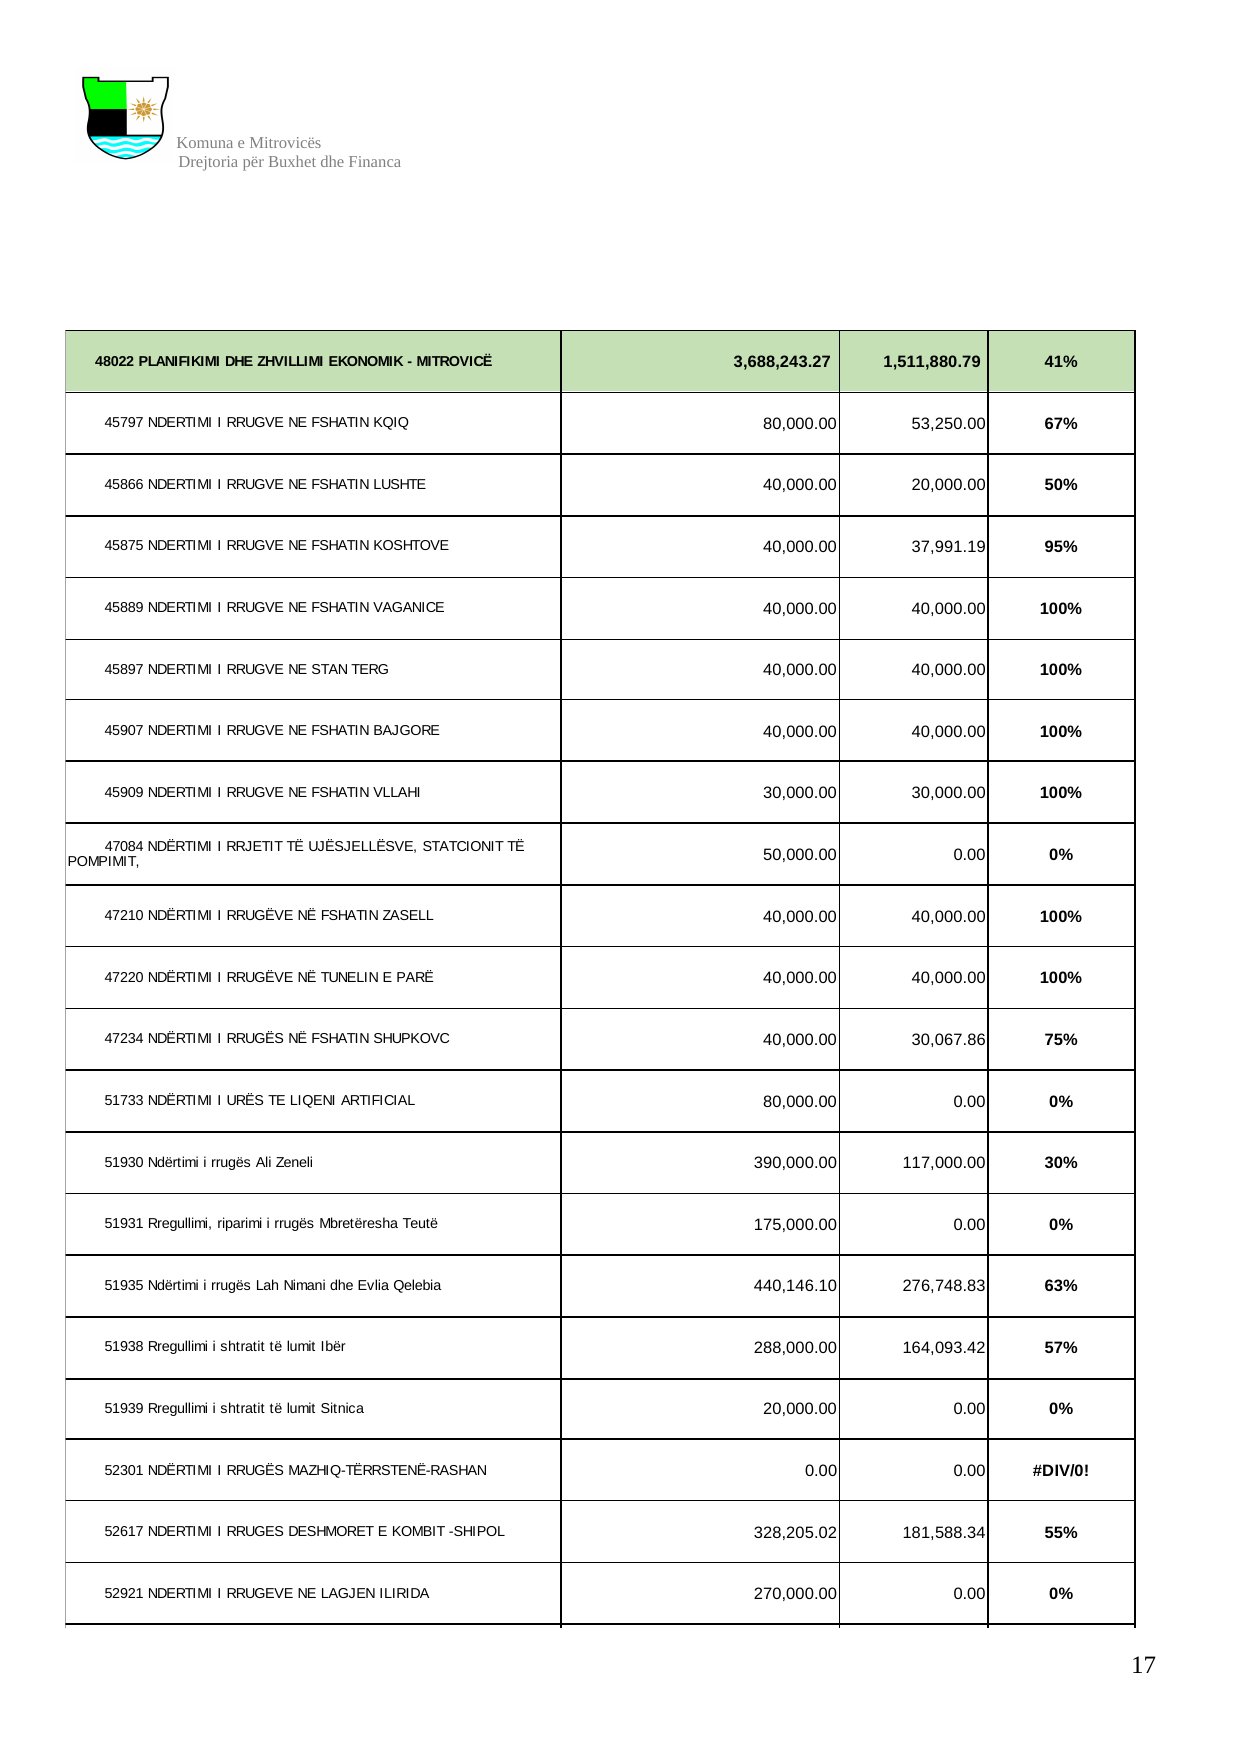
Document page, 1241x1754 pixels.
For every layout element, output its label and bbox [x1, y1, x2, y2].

picture [75, 68, 175, 163]
